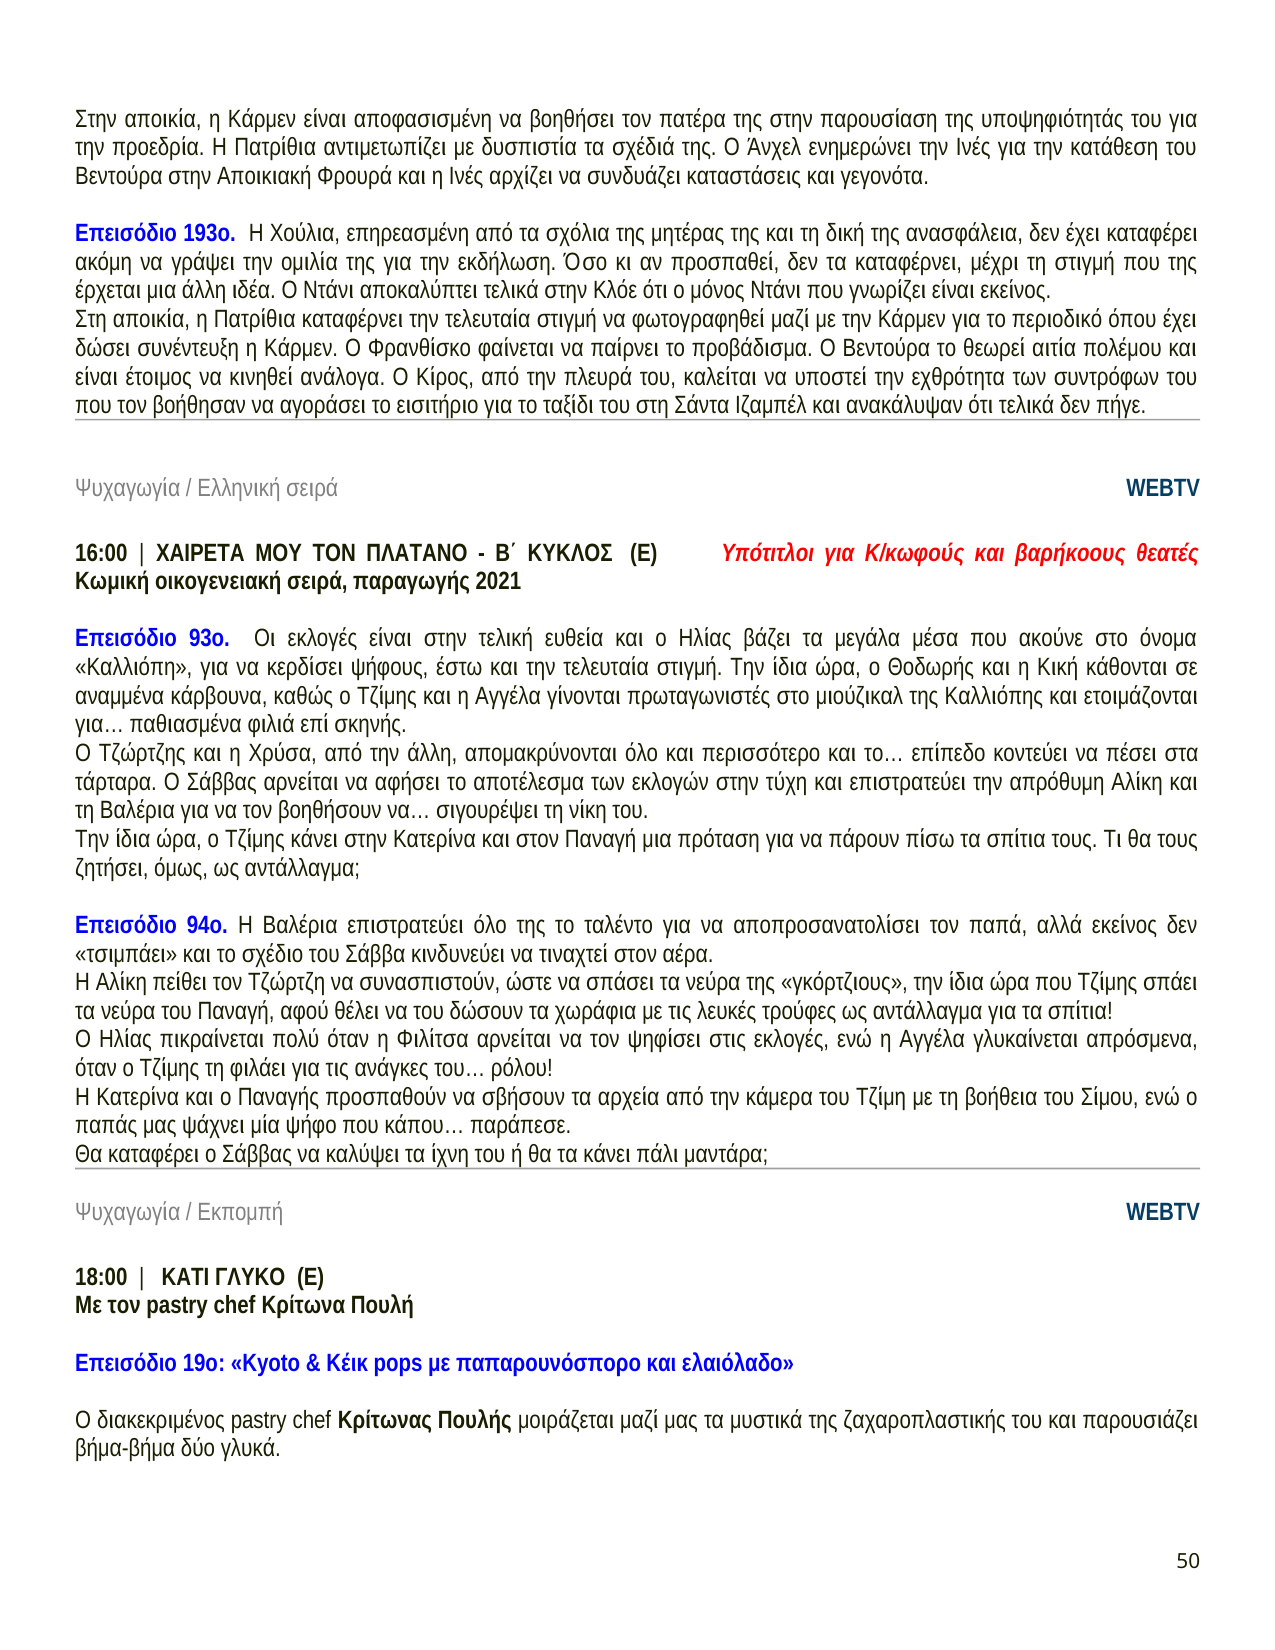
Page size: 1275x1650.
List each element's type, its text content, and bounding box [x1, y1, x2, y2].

text 18:00 | ΚΑΤΙ ΓΛΥΚΟ (E) [75, 1225, 1200, 1290]
text Ο Ηλίας πικραίνεται πολύ όταν η Φιλίτσα αρνείται να τον ψηφίσει στις εκλογές, ενώ η Αγγέλα γλυκαίνεται απρόσμενα, όταν ο Τζίμης τη φιλάει για τις ανάγκες του… ρόλου! [75, 1024, 1200, 1082]
text Eπεισόδιο 19ο: «Kyoto & Κέικ pops με παπαρουνόσπορο και ελαιόλαδο» [75, 1347, 1200, 1376]
text Με τον pastry chef Κρίτωνα Πουλή [75, 1290, 1200, 1319]
text 16:00 | ΧΑΙΡΕΤΑ ΜΟΥ ΤΟΝ ΠΛΑΤΑΝΟ - Β΄ ΚΥΚΛΟΣ (E) Υπότιτλοι για K/κωφούς και βαρήκοους θεατές Κωμική οικογενειακή σειρά, παραγωγής 2021 [75, 530, 1200, 595]
text Η Αλίκη πείθει τον Τζώρτζη να συνασπιστούν, ώστε να σπάσει τα νεύρα της «γκόρτζιους», την ίδια ώρα που Τζίμης σπάει τα νεύρα του Παναγή, αφού θέλει να του δώσουν τα χωράφια με τις λευκές τρούφες ως αντάλλαγμα για τα σπίτια! [75, 967, 1200, 1024]
table_header Ψυχαγωγία / Ελληνική σειρά [75, 473, 637, 501]
text Η Κατερίνα και ο Παναγής προσπαθούν να σβήσουν τα αρχεία από την κάμερα του Τζίμη με τη βοήθεια του Σίμου, ενώ ο παπάς μας ψάχνει μία ψήφο που κάπου… παράπεσε. [75, 1082, 1200, 1139]
text Ο Τζώρτζης και η Χρύσα, από την άλλη, απομακρύνονται όλο και περισσότερο και το… επίπεδο κοντεύει να πέσει στα τάρταρα. Ο Σάββας αρνείται να αφήσει το αποτέλεσμα των εκλογών στην τύχη και επιστρατεύει την απρόθυμη Αλίκη και τη Βαλέρια για να τον βοηθήσουν να… σιγουρέψει τη νίκη του. [75, 738, 1200, 824]
text Θα καταφέρει ο Σάββας να καλύψει τα ίχνη του ή θα τα κάνει πάλι μαντάρα; [75, 1139, 1200, 1167]
text Επεισόδιο 93ο. Οι εκλογές είναι στην τελική ευθεία και ο Ηλίας βάζει τα μεγάλα μέσα που ακούνε στο όνομα «Καλλιόπη», για να κερδίσει ψήφους, έστω και την τελευταία στιγμή. Την ίδια ώρα, ο Θοδωρής και η Κική κάθονται σε αναμμένα κάρβουνα, καθώς ο Τζίμης και η Αγγέλα γίνονται πρωταγωνιστές στο μιούζικαλ της Καλλιόπης και ετοιμάζονται για… παθιασμένα φιλιά επί σκηνής. [75, 595, 1200, 738]
text Την ίδια ώρα, ο Τζίμης κάνει στην Κατερίνα και στον Παναγή μια πρόταση για να πάρουν πίσω τα σπίτια τους. Τι θα τους ζητήσει, όμως, ως αντάλλαγμα; [75, 824, 1200, 881]
table_header Ψυχαγωγία / Εκπομπή [75, 1196, 637, 1225]
table_header WEBTV [638, 1196, 1200, 1225]
table_header WEBTV [638, 473, 1200, 501]
text Επεισόδιο 94ο. Η Βαλέρια επιστρατεύει όλο της το ταλέντο για να αποπροσανατολίσει τον παπά, αλλά εκείνος δεν «τσιμπάει» και το σχέδιο του Σάββα κινδυνεύει να τιναχτεί στον αέρα. [75, 910, 1200, 967]
text Επεισόδιο 193o. Η Χούλια, επηρεασμένη από τα σχόλια της μητέρας της και τη δική της ανασφάλεια, δεν έχει καταφέρει ακόμη να γράψει την ομιλία της για την εκδήλωση. Όσο κι αν προσπαθεί, δεν τα καταφέρνει, μέχρι τη στιγμή που της έρχεται μια άλλη ιδέα. Ο Ντάνι αποκαλύπτει τελικά στην Κλόε ότι ο μόνος Ντάνι που γνωρίζει είναι εκείνος. [75, 189, 1200, 304]
text Στη αποικία, η Πατρίθια καταφέρνει την τελευταία στιγμή να φωτογραφηθεί μαζί με την Κάρμεν για το περιοδικό όπου έχει δώσει συνέντευξη η Κάρμεν. Ο Φρανθίσκο φαίνεται να παίρνει το προβάδισμα. Ο Βεντούρα το θεωρεί αιτία πολέμου και είναι έτοιμος να κινηθεί ανάλογα. Ο Κίρος, από την πλευρά του, καλείται να υποστεί την εχθρότητα των συντρόφων του που τον βοήθησαν να αγοράσει το εισιτήριο για το ταξίδι του στη Σάντα Ιζαμπέλ και ανακάλυψαν ότι τελικά δεν πήγε. [75, 304, 1200, 418]
text Ο διακεκριμένος pastry chef Κρίτωνας Πουλής μοιράζεται μαζί μας τα μυστικά της ζαχαροπλαστικής του και παρουσιάζει βήμα-βήμα δύο γλυκά. [75, 1405, 1200, 1462]
text Στην αποικία, η Κάρμεν είναι αποφασισμένη να βοηθήσει τον πατέρα της στην παρουσίαση της υποψηφιότητάς του για την προεδρία. Η Πατρίθια αντιμετωπίζει με δυσπιστία τα σχέδιά της. Ο Άνχελ ενημερώνει την Ινές για την κατάθεση του Βεντούρα στην Αποικιακή Φρουρά και η Ινές αρχίζει να συνδυάζει καταστάσεις και γεγονότα. [75, 104, 1200, 189]
